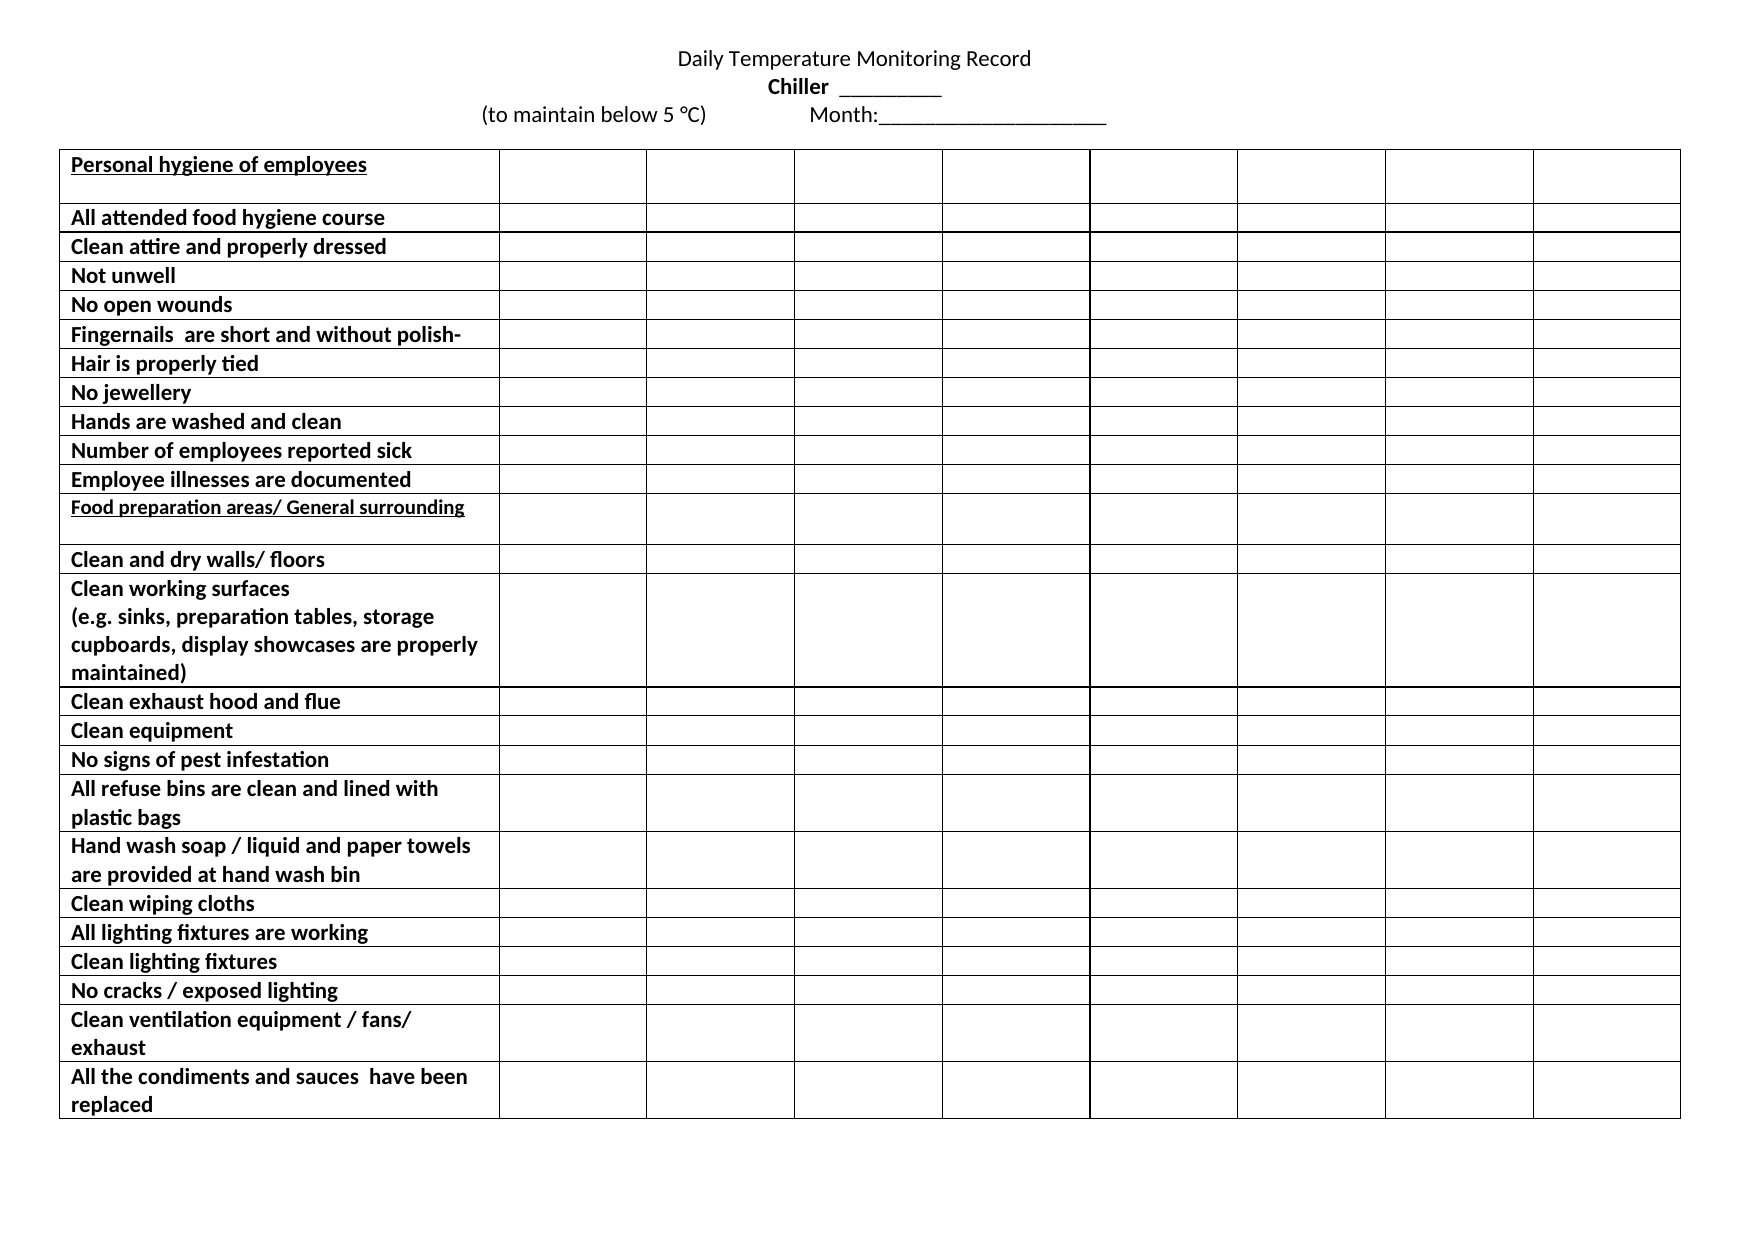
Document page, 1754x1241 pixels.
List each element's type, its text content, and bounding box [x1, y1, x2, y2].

table_cell [943, 688, 1089, 715]
table_cell [795, 494, 942, 544]
table_cell [795, 746, 942, 773]
table_cell [943, 889, 1089, 917]
table_cell [943, 775, 1089, 831]
table_cell [1238, 262, 1385, 289]
table_cell [943, 716, 1089, 744]
table_cell [795, 1005, 942, 1061]
table_cell [795, 262, 942, 289]
table_cell [1238, 688, 1385, 715]
table_cell Not unwell [60, 262, 499, 289]
table_cell [647, 150, 794, 202]
table_cell [943, 349, 1089, 377]
table_cell Clean attire and properly dressed [60, 233, 499, 261]
table_cell [795, 1062, 942, 1118]
table_cell [1238, 1062, 1385, 1118]
table_cell [647, 436, 794, 464]
table_cell No jewellery [60, 378, 499, 406]
table_cell [943, 976, 1089, 1004]
table_cell [647, 320, 794, 348]
table_cell [1386, 233, 1533, 261]
table_cell [795, 233, 942, 261]
table_cell [1386, 320, 1533, 348]
table_cell [795, 775, 942, 831]
table_cell [1534, 494, 1680, 544]
table_cell [943, 407, 1089, 435]
table_cell [1238, 918, 1385, 946]
table_cell [1091, 465, 1237, 493]
table_cell [500, 150, 646, 202]
table_cell [647, 233, 794, 261]
table_cell [500, 233, 646, 261]
table_cell [647, 494, 794, 544]
table_cell [1238, 436, 1385, 464]
table_cell [1238, 204, 1385, 231]
table_cell Hands are washed and clean [60, 407, 499, 435]
table_cell [500, 204, 646, 231]
table_cell [1386, 746, 1533, 773]
table_cell [795, 976, 942, 1004]
table_cell [1238, 494, 1385, 544]
table_cell Personal hygiene of employees [60, 150, 499, 202]
table_cell Fingernails are short and without polish- [60, 320, 499, 348]
table_cell [1238, 976, 1385, 1004]
table_cell [943, 291, 1089, 319]
table_cell [500, 1005, 646, 1061]
table_cell [1238, 349, 1385, 377]
table_cell [1534, 746, 1680, 773]
table_cell All attended food hygiene course [60, 204, 499, 231]
table_cell [1534, 1005, 1680, 1061]
table_cell [943, 574, 1089, 686]
table_cell [1386, 150, 1533, 202]
table_cell [647, 918, 794, 946]
table_cell [1238, 407, 1385, 435]
table_cell [647, 204, 794, 231]
table_cell [1091, 233, 1237, 261]
table_cell [1091, 775, 1237, 831]
table_cell All refuse bins are clean and lined with plastic bags [60, 775, 499, 831]
table_cell [1386, 204, 1533, 231]
table_cell [1091, 349, 1237, 377]
table_cell [500, 947, 646, 975]
table_cell [943, 832, 1089, 888]
table_cell [1091, 688, 1237, 715]
table_cell [1534, 976, 1680, 1004]
table_cell [1238, 832, 1385, 888]
table_cell [1534, 378, 1680, 406]
table_cell [1386, 688, 1533, 715]
table_cell [1534, 150, 1680, 202]
table_cell [943, 204, 1089, 231]
table_cell [943, 262, 1089, 289]
table_cell [1091, 436, 1237, 464]
table_cell [647, 291, 794, 319]
table_cell [1534, 204, 1680, 231]
table_cell [1386, 716, 1533, 744]
table_cell [795, 436, 942, 464]
table_cell [795, 291, 942, 319]
table_cell [1386, 407, 1533, 435]
table_cell [1091, 204, 1237, 231]
table_cell [795, 150, 942, 202]
table_cell [500, 688, 646, 715]
table_cell [1386, 775, 1533, 831]
table_cell [943, 436, 1089, 464]
table_cell [1238, 1005, 1385, 1061]
table_cell No signs of pest infestation [60, 746, 499, 773]
table_cell [795, 545, 942, 573]
table_cell [647, 889, 794, 917]
table_cell [500, 716, 646, 744]
table_cell [500, 746, 646, 773]
table_cell [1386, 918, 1533, 946]
table_cell [943, 1005, 1089, 1061]
table_cell [1091, 918, 1237, 946]
table_cell [795, 574, 942, 686]
table_cell [1386, 494, 1533, 544]
table_cell [647, 976, 794, 1004]
table_cell [647, 688, 794, 715]
table_cell [1238, 716, 1385, 744]
table_cell [1534, 233, 1680, 261]
table_cell [1238, 775, 1385, 831]
table_cell [943, 233, 1089, 261]
table_cell [1534, 889, 1680, 917]
table_cell [1238, 574, 1385, 686]
table_cell [1386, 291, 1533, 319]
table_cell [1386, 889, 1533, 917]
table_cell [1386, 947, 1533, 975]
table_cell [647, 716, 794, 744]
table_cell [647, 378, 794, 406]
table_cell [500, 407, 646, 435]
table_cell [1238, 320, 1385, 348]
table_cell [1091, 832, 1237, 888]
table_cell [647, 775, 794, 831]
table_cell [1091, 407, 1237, 435]
table_cell [647, 746, 794, 773]
table_cell Clean exhaust hood and flue [60, 688, 499, 715]
table_cell [943, 918, 1089, 946]
table_cell Hair is properly tied [60, 349, 499, 377]
table_cell [1091, 889, 1237, 917]
table_cell [1386, 349, 1533, 377]
table_cell [1091, 976, 1237, 1004]
table_cell [795, 465, 942, 493]
table_cell [500, 494, 646, 544]
table_cell [1534, 465, 1680, 493]
table_cell [500, 262, 646, 289]
table_cell [795, 378, 942, 406]
table_cell [647, 574, 794, 686]
table_cell [647, 1062, 794, 1118]
table_cell [1386, 976, 1533, 1004]
table_cell [795, 204, 942, 231]
table_cell [500, 349, 646, 377]
table_cell [647, 407, 794, 435]
table_cell [795, 688, 942, 715]
table_cell [500, 545, 646, 573]
table_cell [795, 889, 942, 917]
table_cell [1534, 574, 1680, 686]
table_cell [1534, 947, 1680, 975]
table_cell [1238, 545, 1385, 573]
table_cell [1534, 688, 1680, 715]
table_cell [1091, 1062, 1237, 1118]
table_cell [647, 1005, 794, 1061]
table_cell [1238, 746, 1385, 773]
table_cell [795, 407, 942, 435]
table_cell Clean ventilation equipment / fans/ exhaust [60, 1005, 499, 1061]
table_cell [943, 746, 1089, 773]
table_cell Clean equipment [60, 716, 499, 744]
table_cell [1386, 574, 1533, 686]
table_cell [943, 378, 1089, 406]
table_cell [795, 918, 942, 946]
table_cell [1091, 545, 1237, 573]
table_cell [1534, 716, 1680, 744]
table_cell [1091, 262, 1237, 289]
table_cell [1091, 1005, 1237, 1061]
table_cell [1238, 378, 1385, 406]
table_cell [647, 832, 794, 888]
table_cell [500, 574, 646, 686]
table_cell [943, 465, 1089, 493]
table_cell [500, 832, 646, 888]
table_cell All lighting fixtures are working [60, 918, 499, 946]
table_cell [1386, 1062, 1533, 1118]
table_cell [795, 832, 942, 888]
table_cell Number of employees reported sick [60, 436, 499, 464]
table_cell [1534, 918, 1680, 946]
table_cell [1534, 407, 1680, 435]
table_cell [1386, 1005, 1533, 1061]
table_cell [1534, 320, 1680, 348]
table_cell Employee illnesses are documented [60, 465, 499, 493]
table_cell No open wounds [60, 291, 499, 319]
table_cell Clean and dry walls/ floors [60, 545, 499, 573]
table_cell [1091, 291, 1237, 319]
table_cell [500, 320, 646, 348]
table_cell Hand wash soap / liquid and paper towels are provided at hand wash bin [60, 832, 499, 888]
table_cell [1238, 291, 1385, 319]
table_cell [647, 947, 794, 975]
table_cell Food preparation areas/ General surrounding [60, 494, 499, 544]
table_cell [1386, 465, 1533, 493]
table_cell [500, 1062, 646, 1118]
table_cell [1091, 494, 1237, 544]
table_cell [1091, 947, 1237, 975]
table_cell [943, 320, 1089, 348]
table_cell [1534, 1062, 1680, 1118]
table_cell [943, 150, 1089, 202]
table_cell Clean working surfaces (e.g. sinks, preparation tables, storage cupboards, display showcases are properly maintained) [60, 574, 499, 686]
table_cell [1534, 832, 1680, 888]
table_cell [1091, 746, 1237, 773]
table_cell [500, 976, 646, 1004]
table_cell [647, 349, 794, 377]
table_cell [1238, 889, 1385, 917]
table_cell [1386, 378, 1533, 406]
table_cell [1238, 233, 1385, 261]
table_cell [647, 465, 794, 493]
table_cell [1238, 947, 1385, 975]
table_cell [1534, 545, 1680, 573]
table_cell [1386, 262, 1533, 289]
table_cell [500, 889, 646, 917]
table_cell [943, 494, 1089, 544]
table_cell [1386, 436, 1533, 464]
table_cell [500, 436, 646, 464]
table_cell [1534, 436, 1680, 464]
table_cell [1534, 349, 1680, 377]
table_cell Clean wiping cloths [60, 889, 499, 917]
table_cell [500, 918, 646, 946]
table_cell [795, 320, 942, 348]
table_cell [647, 545, 794, 573]
table_cell [500, 378, 646, 406]
table_cell [500, 465, 646, 493]
table_cell Clean lighting fixtures [60, 947, 499, 975]
table_cell [1534, 291, 1680, 319]
table_cell [943, 545, 1089, 573]
table_cell [943, 947, 1089, 975]
table_cell [1534, 775, 1680, 831]
table_cell [1091, 716, 1237, 744]
table_cell [1534, 262, 1680, 289]
table_cell No cracks / exposed lighting [60, 976, 499, 1004]
table_cell [500, 291, 646, 319]
table_cell [1091, 574, 1237, 686]
table_cell [1238, 465, 1385, 493]
table_cell [500, 775, 646, 831]
table_cell All the condiments and sauces have been replaced [60, 1062, 499, 1118]
table_cell [795, 349, 942, 377]
table_cell [647, 262, 794, 289]
table_cell [1091, 320, 1237, 348]
table_cell [1238, 150, 1385, 202]
table_cell [795, 947, 942, 975]
table_cell [795, 716, 942, 744]
table_cell [943, 1062, 1089, 1118]
table_cell [1091, 150, 1237, 202]
table_cell [1386, 832, 1533, 888]
table_cell [1091, 378, 1237, 406]
table_cell [1386, 545, 1533, 573]
